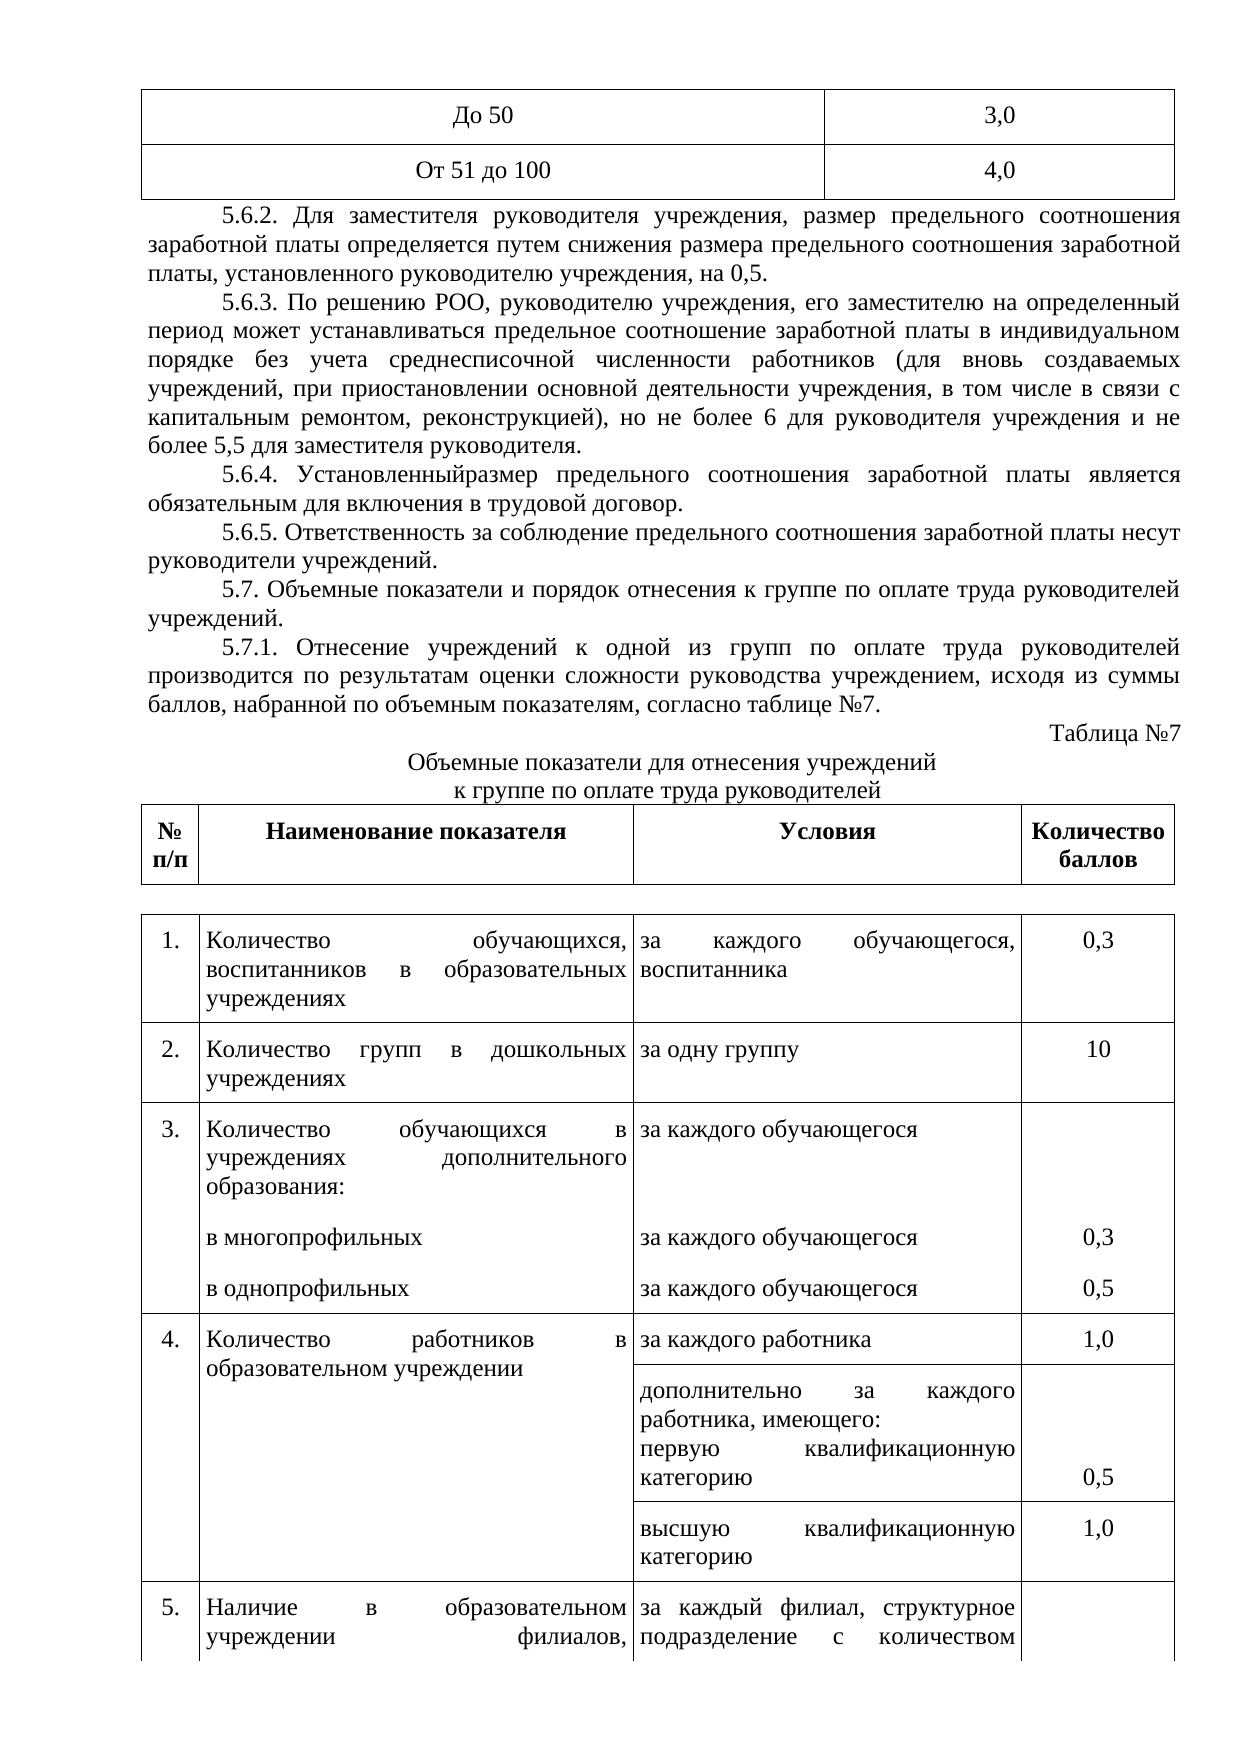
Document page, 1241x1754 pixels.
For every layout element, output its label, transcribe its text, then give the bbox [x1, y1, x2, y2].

text 5.6.2. Для заместителя руководителя учреждения, размер предельного соотношения заработной платы определяется путем снижения размера предельного соотношения заработной платы, установленного руководителю учреждения, на 0,5. [148, 200, 1181, 287]
text 5.6.5. Ответственность за соблюдение предельного соотношения заработной платы несут руководители учреждений. [148, 517, 1181, 574]
table_cell дополнительно за каждого работника, имеющего: первую квалификационную категорию [634, 1365, 1021, 1501]
text 5.7.1. Отнесение учреждений к одной из групп по оплате труда руководителей производится по результатам оценки сложности руководства учреждением, исходя из суммы баллов, набранной по объемным показателям, согласно таблице №7. [148, 632, 1181, 718]
table_header Количество обучающихся, воспитанников в образовательных учреждениях [200, 915, 633, 1022]
table_header Условия [634, 805, 1021, 884]
table_cell 4,0 [825, 145, 1174, 199]
table_cell Количество работников в образовательном учреждении [200, 1314, 633, 1581]
table_cell высшую квалификационную категорию [634, 1502, 1021, 1581]
table_header 1. [142, 915, 199, 1022]
table_cell 0,5 [1022, 1365, 1174, 1501]
table_cell 1,0 [1022, 1314, 1174, 1364]
table_cell 0,3 [1022, 1211, 1174, 1262]
table_cell От 51 до 100 [142, 145, 824, 199]
table_cell в однопрофильных [200, 1262, 633, 1313]
table_cell Количество обучающихся в учреждениях дополнительного образования: [200, 1103, 633, 1211]
table_header Наименование показателя [199, 805, 633, 884]
text 5.6.4. Установленныйразмер предельного соотношения заработной платы является обязательным для включения в трудовой договор. [148, 459, 1181, 517]
table_cell 4. [142, 1314, 199, 1581]
table_cell за каждого обучающегося [634, 1103, 1021, 1211]
table_cell [1022, 1103, 1174, 1211]
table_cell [200, 1582, 633, 1661]
table_cell [1022, 1582, 1174, 1661]
text Таблица №7 [148, 718, 1181, 747]
table_cell за каждого обучающегося [634, 1262, 1021, 1313]
table_header № п/п [142, 805, 198, 884]
text 5.6.3. По решению РОО, руководителю учреждения, его заместителю на определенный период может устанавливаться предельное соотношение заработной платы в индивидуальном порядке без учета среднесписочной численности работников (для вновь создаваемых учреждений, при приостановлении основной деятельности учреждения, в том числе в связи с капитальным ремонтом, реконструкцией), но не более 6 для руководителя учреждения и не более 5,5 для заместителя руководителя. [148, 287, 1181, 459]
table_cell 10 [1022, 1023, 1174, 1102]
table_header Количество баллов [1022, 805, 1174, 884]
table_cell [634, 1582, 1021, 1661]
table_cell в многопрофильных [200, 1211, 633, 1262]
table_header 3,0 [825, 90, 1174, 144]
text Объемные показатели для отнесения учреждений к группе по оплате труда руководителей [148, 747, 1181, 804]
table_cell за одну группу [634, 1023, 1021, 1102]
table_cell 2. [142, 1023, 199, 1102]
table_header за каждого обучающегося, воспитанника [634, 915, 1021, 1022]
table_cell 1,0 [1022, 1502, 1174, 1581]
table_cell Количество групп в дошкольных учреждениях [200, 1023, 633, 1102]
table_cell за каждого работника [634, 1314, 1021, 1364]
table_cell за каждого обучающегося [634, 1211, 1021, 1262]
table_header 0,3 [1022, 915, 1174, 1022]
table_cell 0,5 [1022, 1262, 1174, 1313]
table_cell 3. [142, 1103, 199, 1313]
table_header До 50 [142, 90, 824, 144]
table_cell 5. [142, 1582, 199, 1661]
text 5.7. Объемные показатели и порядок отнесения к группе по оплате труда руководителей учреждений. [148, 574, 1181, 632]
